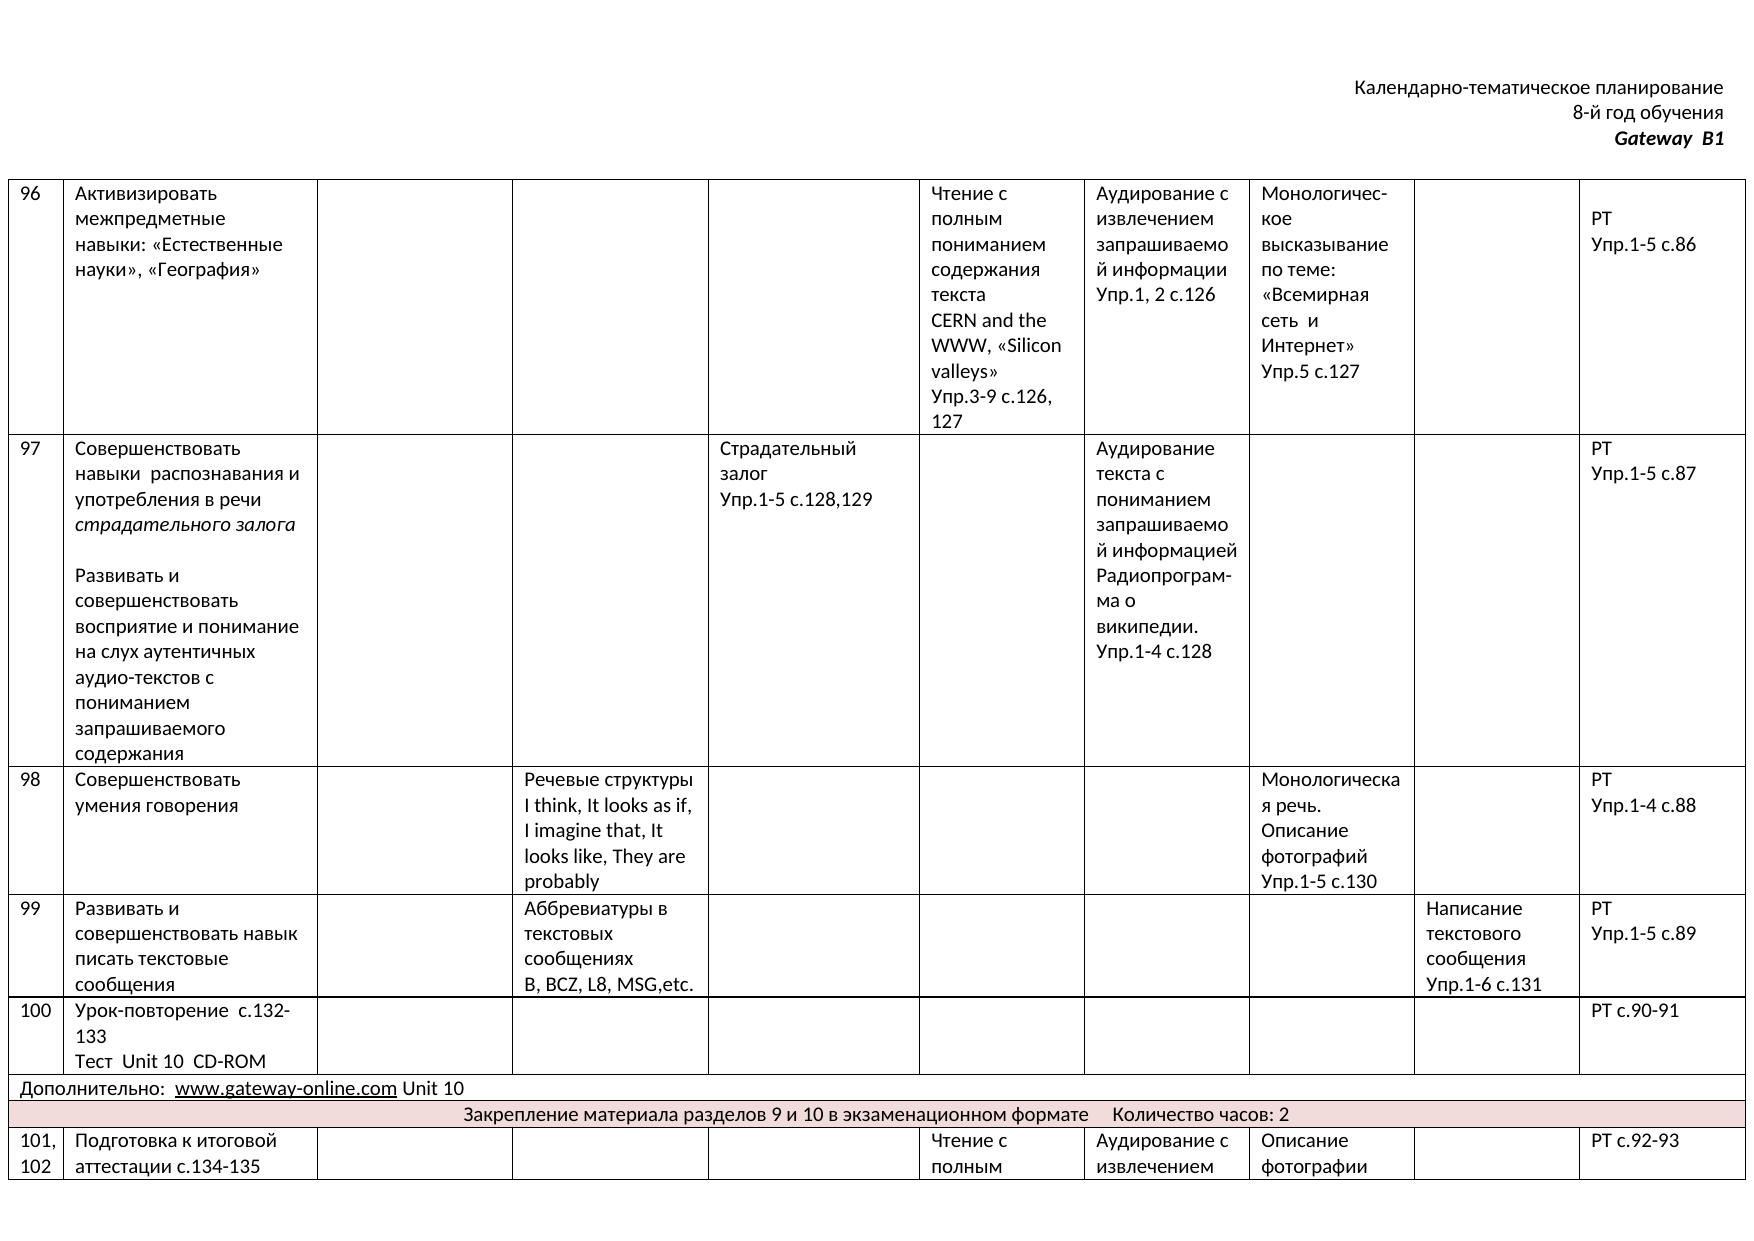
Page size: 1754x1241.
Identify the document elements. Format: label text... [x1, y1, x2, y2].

table_cell [1085, 767, 1249, 894]
table_cell РТ Упр.1-5 с.89 [1580, 895, 1745, 996]
table_cell 98 [9, 767, 63, 894]
table_cell 99 [9, 895, 63, 996]
table_cell [709, 180, 919, 434]
table_cell [1415, 1128, 1579, 1178]
table_cell 101, 102 [9, 1128, 63, 1178]
table_cell [318, 998, 512, 1074]
table_cell [1415, 998, 1579, 1074]
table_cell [920, 1128, 1084, 1178]
table_cell [1250, 998, 1414, 1074]
table_cell [318, 1128, 512, 1178]
table_cell [1250, 435, 1414, 766]
table_cell Аудирование с извлечением запрашиваемой информации Упр.1, 2 с.126 [1085, 180, 1249, 434]
table_cell РТ с.90-91 [1580, 998, 1745, 1074]
table_cell Развивать и совершенствовать навык писать текстовые сообщения [64, 895, 317, 996]
table_cell [709, 767, 919, 894]
table_cell Аббревиатуры в текстовых сообщениях B, BCZ, L8, MSG,etc. [513, 895, 708, 996]
table_cell Закрепление материала разделов 9 и 10 в экзаменационном формате Количество часов: 2 [9, 1101, 1745, 1127]
table_cell [920, 998, 1084, 1074]
table_cell [513, 435, 708, 766]
table_cell 100 [9, 998, 63, 1074]
table_cell 97 [9, 435, 63, 766]
table_cell [1085, 998, 1249, 1074]
table_cell [318, 435, 512, 766]
table_cell [920, 435, 1084, 766]
table_cell [1250, 895, 1414, 996]
table_cell [920, 895, 1084, 996]
table_cell РТ с.92-93 [1580, 1128, 1745, 1178]
table_cell [513, 180, 708, 434]
table_cell РТ Упр.1-4 с.88 [1580, 767, 1745, 894]
table_cell [318, 180, 512, 434]
table_cell [318, 767, 512, 894]
table_cell [1415, 180, 1579, 434]
table_cell Монологичес-кое высказывание по теме: «Всемирная сеть и Интернет» Упр.5 с.127 [1250, 180, 1414, 434]
table_cell Чтение с полным пониманием содержания текста CERN and the WWW, «Silicon valleys» Упр.3-9 с.126, 127 [920, 180, 1084, 434]
table_cell Страдательный залог Упр.1-5 с.128,129 [709, 435, 919, 766]
table_cell Активизировать межпредметные навыки: «Естественные науки», «География» [64, 180, 317, 434]
table_cell [1415, 767, 1579, 894]
table_cell Написание текстового сообщения Упр.1-6 с.131 [1415, 895, 1579, 996]
table_cell РТ Упр.1-5 с.87 [1580, 435, 1745, 766]
table_cell Совершенствовать умения говорения [64, 767, 317, 894]
table_cell [318, 895, 512, 996]
table_cell РТ Упр.1-5 с.86 [1580, 180, 1745, 434]
table_cell [709, 895, 919, 996]
table_cell Описание фотографии [1250, 1128, 1414, 1178]
table_cell Дополнительно: www.gateway-online.com Unit 10 [9, 1075, 1745, 1100]
table_cell [513, 1128, 708, 1178]
table_cell Урок-повторение с.132-133 Тест Unit 10 CD-ROM [64, 998, 317, 1074]
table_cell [1085, 1128, 1249, 1178]
table_cell [1415, 435, 1579, 766]
table_cell Совершенствовать навыки распознавания и употребления в речи страдательного залога Развивать и совершенствовать восприятие и понимание на слух аутентичных аудио-текстов с пониманием запрашиваемого содержания [64, 435, 317, 766]
table_cell Монологическая речь. Описание фотографий Упр.1-5 с.130 [1250, 767, 1414, 894]
table_cell [709, 998, 919, 1074]
table_cell Речевые структуры I think, It looks as if, I imagine that, It looks like, They are probably [513, 767, 708, 894]
table_cell [709, 1128, 919, 1178]
table_cell Аудирование текста с пониманием запрашиваемой информацией Радиопрограм-ма о википедии. Упр.1-4 с.128 [1085, 435, 1249, 766]
table_cell 96 [9, 180, 63, 434]
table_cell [64, 1128, 317, 1178]
table_cell [1085, 895, 1249, 996]
table_cell [920, 767, 1084, 894]
table_cell [513, 998, 708, 1074]
